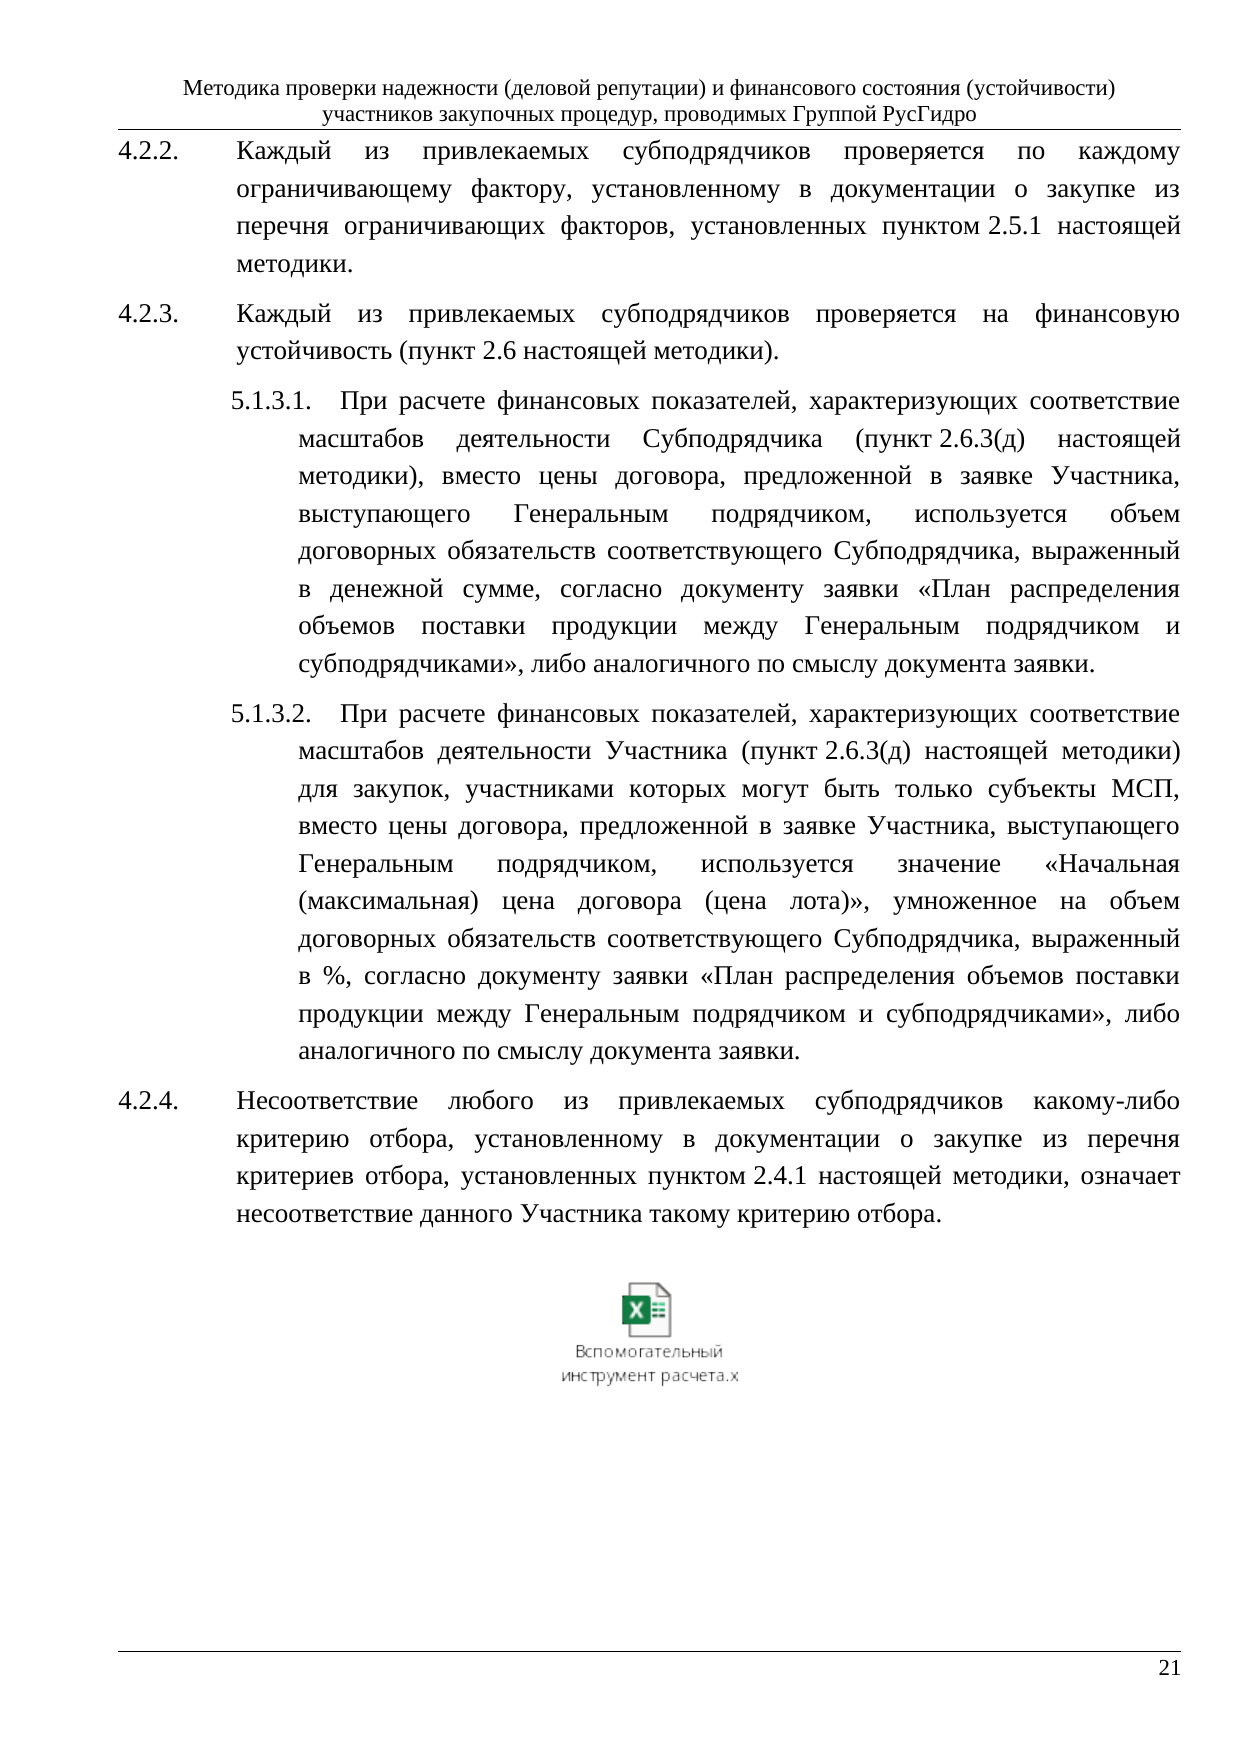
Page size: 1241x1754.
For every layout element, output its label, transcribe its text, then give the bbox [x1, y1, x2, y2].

list При расчете финансовых показателей, характеризующих соответствие масштабов деятельности Субподрядчика (пункт 2.6.3(д) настоящей методики), вместо цены договора, предложенной в заявке Участника, выступающего Генеральным подрядчиком, используется объем договорных обязательств соответствующего Субподрядчика, выраженный в денежной сумме, согласно документу заявки «План распределения объемов поставки продукции между Генеральным подрядчиком и субподрядчиками», либо аналогичного по смыслу документа заявки. [231, 380, 1181, 680]
text Каждый из привлекаемых субподрядчиков проверяется на финансовую устойчивость (пункт 2.6 настоящей методики). [118, 292, 1181, 367]
list При расчете финансовых показателей, характеризующих соответствие масштабов деятельности Участника (пункт 2.6.3(д) настоящей методики) для закупок, участниками которых могут быть только субъекты МСП, вместо цены договора, предложенной в заявке Участника, выступающего Генеральным подрядчиком, используется значение «Начальная (максимальная) цена договора (цена лота)», умноженное на объем договорных обязательств соответствующего Субподрядчика, выраженный в %, согласно документу заявки «План распределения объемов поставки продукции между Генеральным подрядчиком и субподрядчиками», либо аналогичного по смыслу документа заявки. [231, 692, 1181, 1067]
text Каждый из привлекаемых субподрядчиков проверяется по каждому ограничивающему фактору, установленному в документации о закупке из перечня ограничивающих факторов, установленных пунктом 2.5.1 настоящей методики. [118, 130, 1181, 280]
text Несоответствие любого из привлекаемых субподрядчиков какому-либо критерию отбора, установленному в документации о закупке из перечня критериев отбора, установленных пунктом 2.4.1 настоящей методики, означает несоответствие данного Участника такому критерию отбора. [118, 1080, 1181, 1230]
